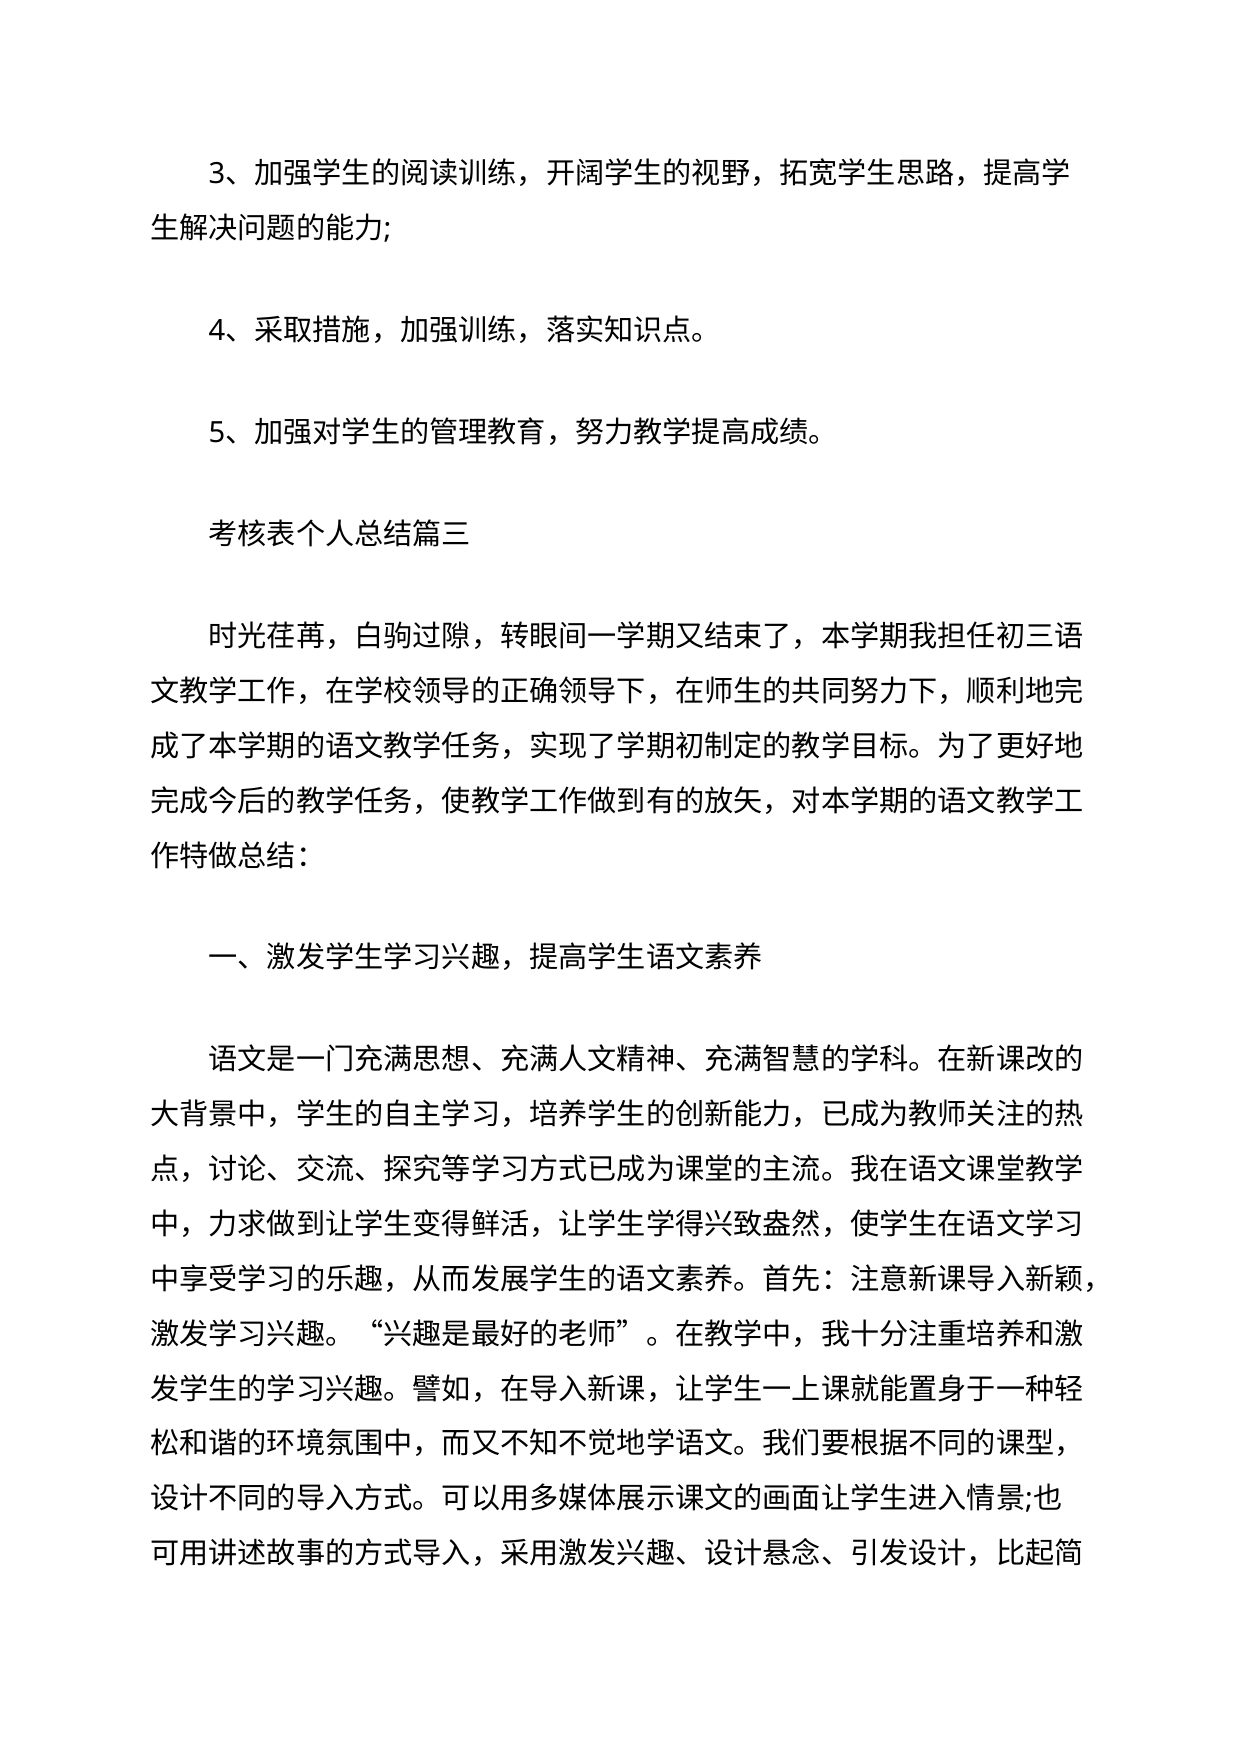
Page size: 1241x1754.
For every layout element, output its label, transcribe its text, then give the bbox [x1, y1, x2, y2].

text 5、加强对学生的管理教育，努力教学提高成绩。 [150, 409, 1090, 451]
text 4、采取措施，加强训练，落实知识点。 [150, 307, 1090, 349]
text 3、加强学生的阅读训练，开阔学生的视野，拓宽学生思路，提高学生解决问题的能力; [150, 150, 1090, 247]
text 时光荏苒，白驹过隙，转眼间一学期又结束了，本学期我担任初三语文教学工作，在学校领导的正确领导下，在师生的共同努力下，顺利地完成了本学期的语文教学任务，实现了学期初制定的教学目标。为了更好地完成今后的教学任务，使教学工作做到有的放矢，对本学期的语文教学工作特做总结： [150, 613, 1090, 874]
text 一、激发学生学习兴趣，提高学生语文素养 [150, 934, 1090, 976]
text 考核表个人总结篇三 [150, 511, 1090, 553]
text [150, 1036, 1090, 1572]
